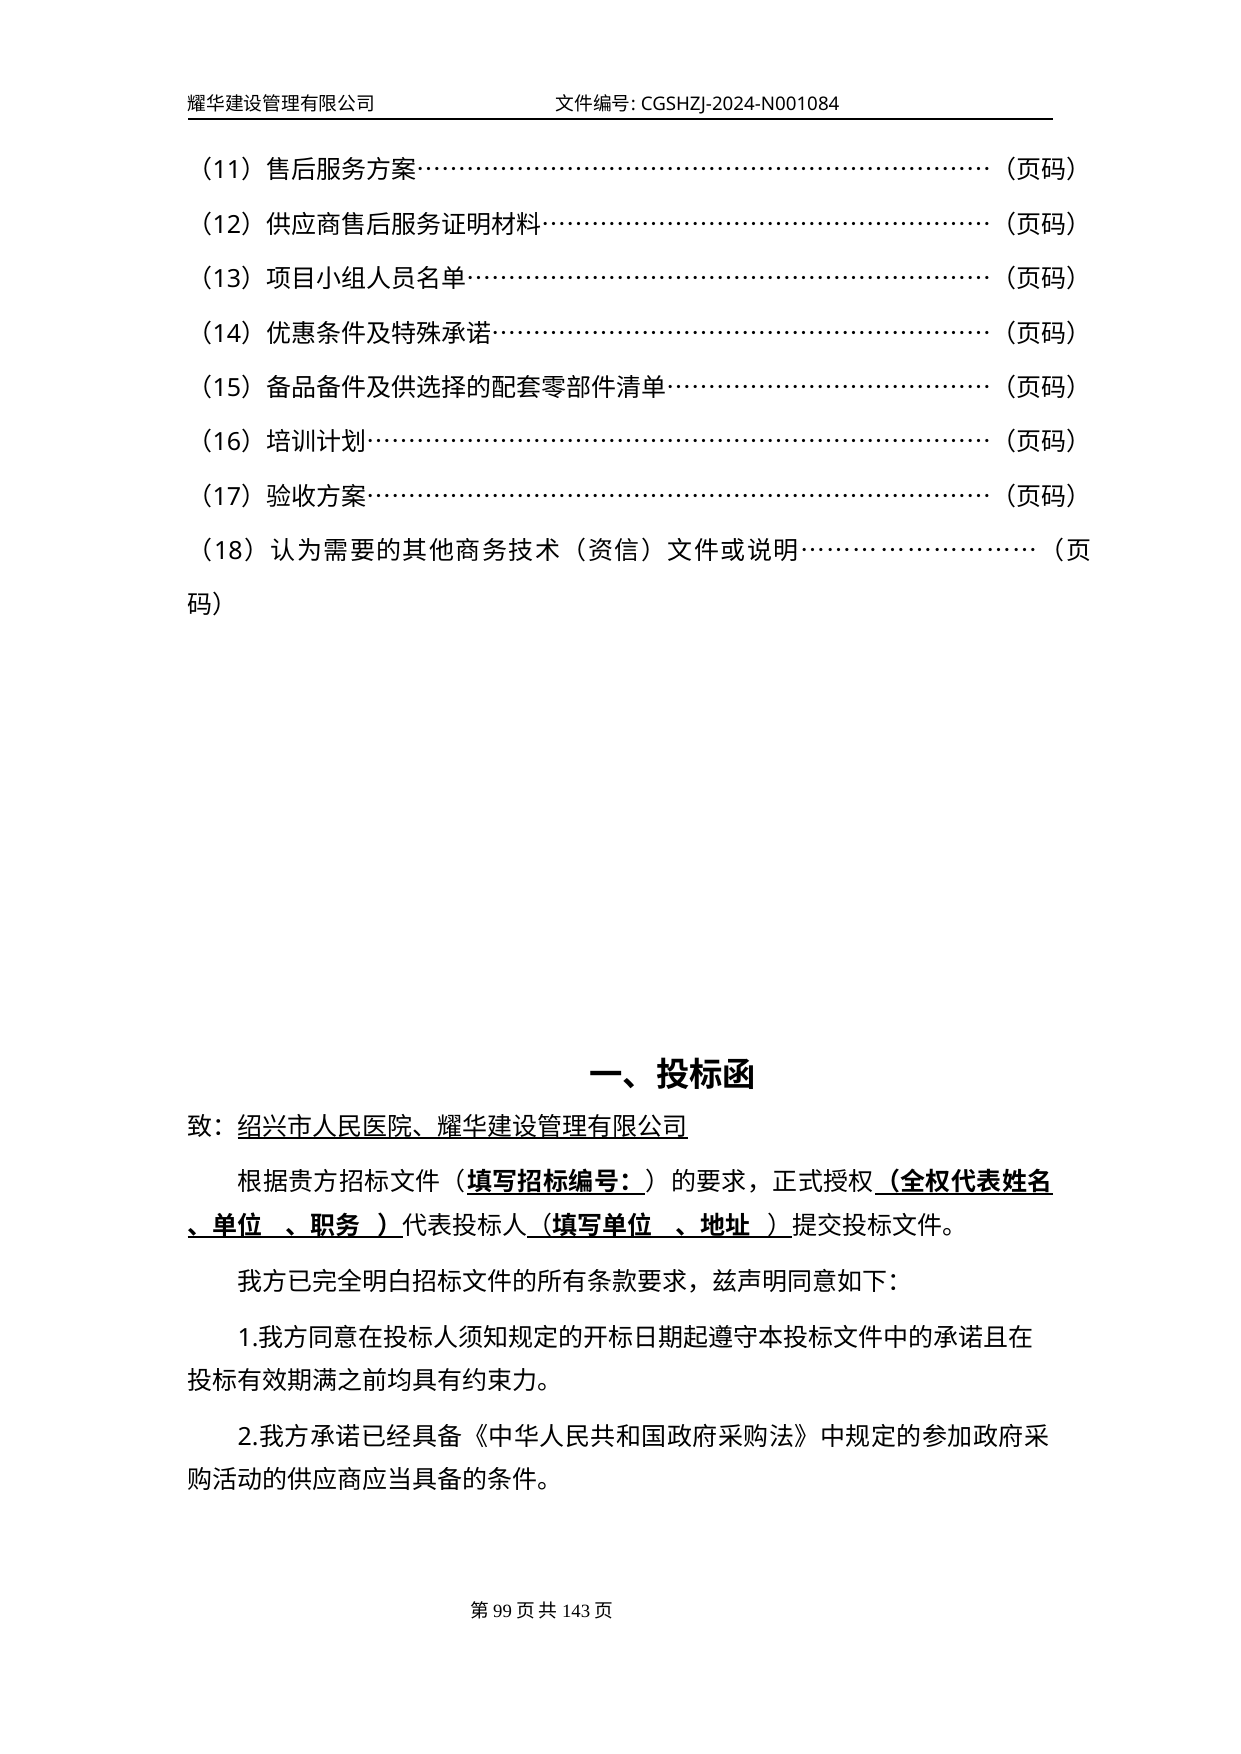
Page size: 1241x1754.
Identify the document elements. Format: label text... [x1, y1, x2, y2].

text （18）认为需要的其他商务技术（资信）文件或说明………………………（页码） [187, 531, 1091, 621]
list 1.我方同意在投标人须知规定的开标日期起遵守本投标文件中的承诺且在投标有效期满之前均具有约束力。 [187, 1317, 1053, 1397]
text （14）优惠条件及特殊承诺……………………………………………………（页码） [187, 313, 1106, 349]
text （12）供应商售后服务证明材料………………………………………………（页码） [187, 204, 1106, 241]
text 根据贵方招标文件（填写招标编号：）的要求，正式授权（全权代表姓名 、单位 、职务 ）代表投标人（填写单位 、地址 ）提交投标文件。 [187, 1162, 1053, 1242]
text （15）备品备件及供选择的配套零部件清单…………………………………（页码） [187, 367, 1106, 404]
text （13）项目小组人员名单………………………………………………………（页码） [187, 259, 1106, 295]
text 我方已完全明白招标文件的所有条款要求，兹声明同意如下： [187, 1261, 1053, 1297]
text （11）售后服务方案……………………………………………………………（页码） [187, 150, 1106, 186]
text 2.我方承诺已经具备《中华人民共和国政府采购法》中规定的参加政府采购活动的供应商应当具备的条件。 [187, 1417, 1053, 1496]
text 一、投标函 [187, 1048, 1053, 1096]
text （17）验收方案…………………………………………………………………（页码） [187, 476, 1106, 512]
text 致：绍兴市人民医院、耀华建设管理有限公司 [187, 1106, 1053, 1142]
text （16）培训计划…………………………………………………………………（页码） [187, 422, 1106, 458]
